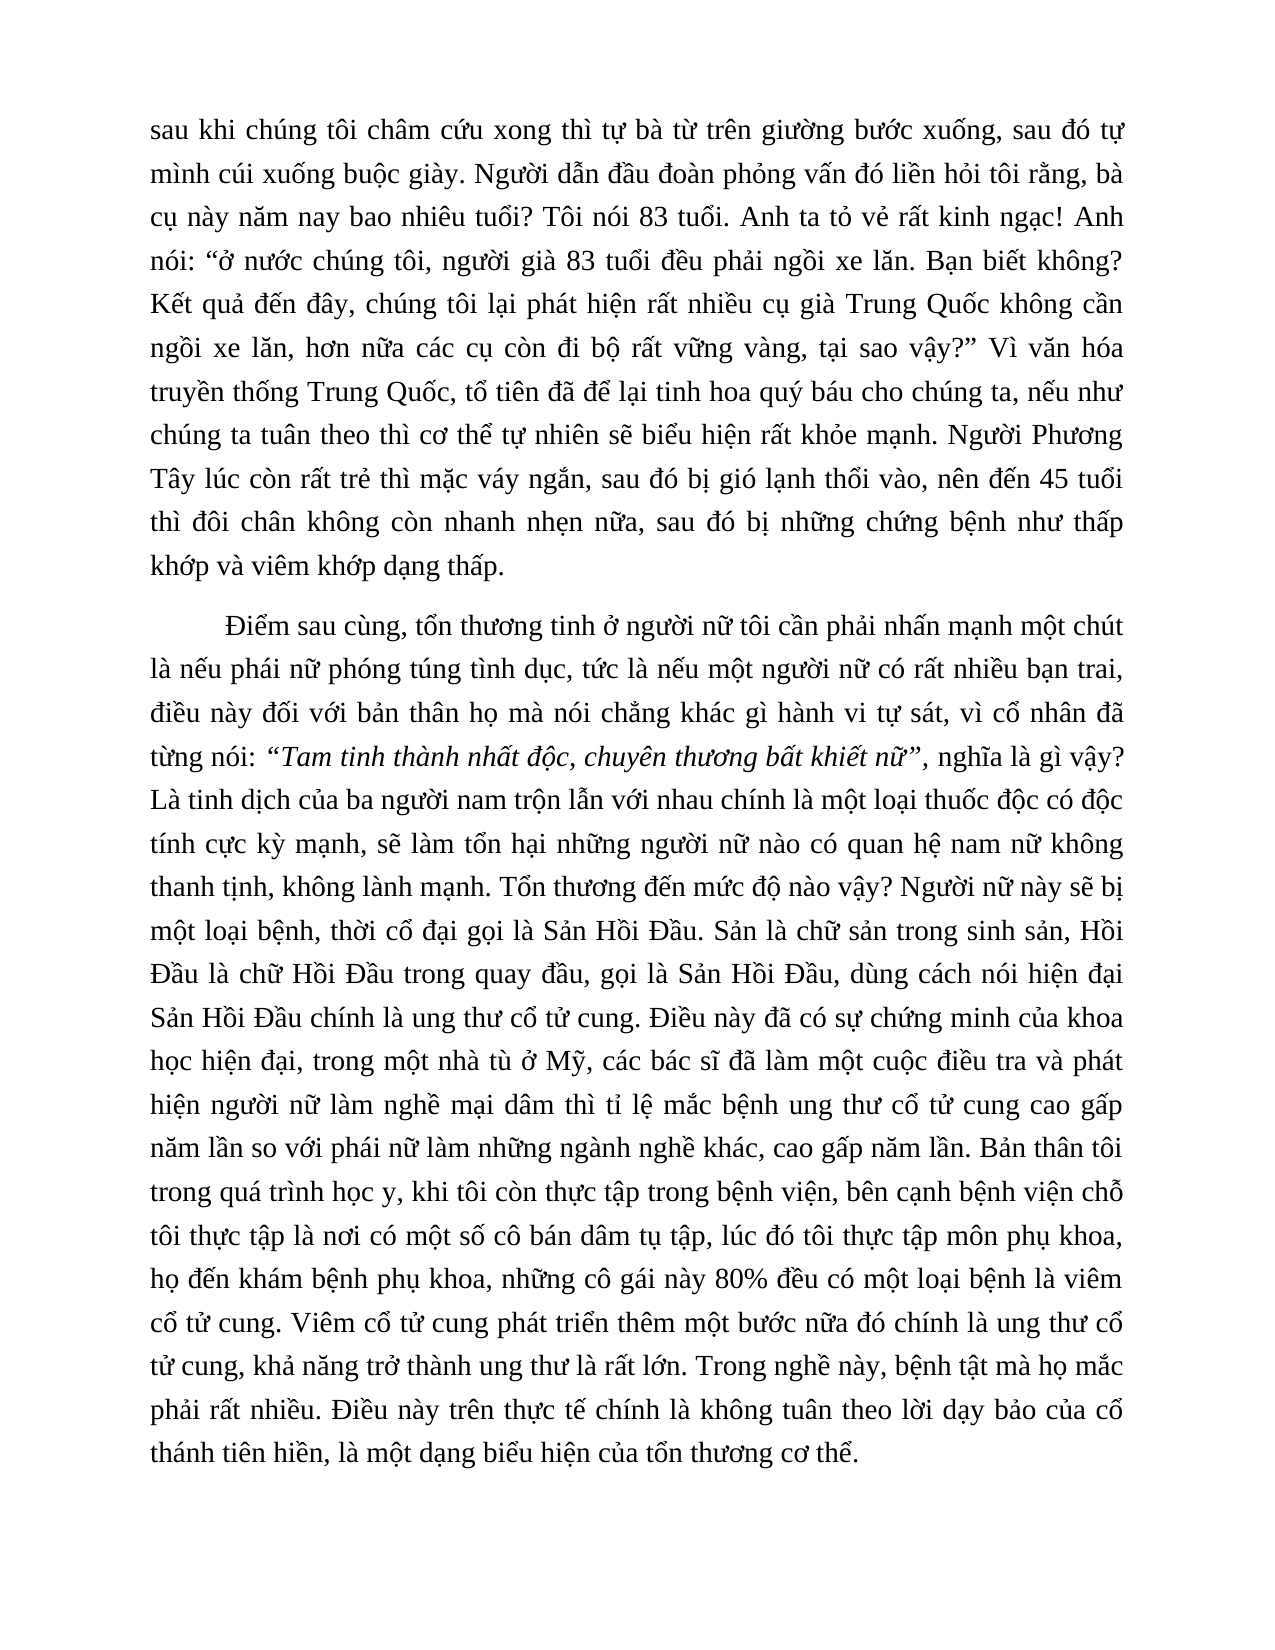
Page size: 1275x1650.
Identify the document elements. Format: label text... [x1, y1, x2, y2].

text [150, 112, 1125, 581]
text Điểm sau cùng, tổn thương tinh ở người nữ tôi cần phải nhấn mạnh một chút là nếu phái nữ phóng túng tình dục, tức là nếu một người nữ có rất nhiều bạn trai, điều này đối với bản thân họ mà nói chẳng khác gì hành vi tự sát, vì cổ nhân đã từng nói: “Tam tinh thành nhất độc, chuyên thương bất khiết nữ”, nghĩa là gì vậy? Là tinh dịch của ba người nam trộn lẫn với nhau chính là một loại thuốc độc có độc tính cực kỳ mạnh, sẽ làm tổn hại những người nữ nào có quan hệ nam nữ không thanh tịnh, không lành mạnh. Tổn thương đến mức độ nào vậy? Người nữ này sẽ bị một loại bệnh, thời cổ đại gọi là Sản Hồi Đầu. Sản là chữ sản trong sinh sản, Hồi Đầu là chữ Hồi Đầu trong quay đầu, gọi là Sản Hồi Đầu, dùng cách nói hiện đại Sản Hồi Đầu chính là ung thư cổ tử cung. Điều này đã có sự chứng minh của khoa học hiện đại, trong một nhà tù ở Mỹ, các bác sĩ đã làm một cuộc điều tra và phát hiện người nữ làm nghề mại dâm thì tỉ lệ mắc bệnh ung thư cổ tử cung cao gấp năm lần so với phái nữ làm những ngành nghề khác, cao gấp năm lần. Bản thân tôi trong quá trình học y, khi tôi còn thực tập trong bệnh viện, bên cạnh bệnh viện chỗ tôi thực tập là nơi có một số cô bán dâm tụ tập, lúc đó tôi thực tập môn phụ khoa, họ đến khám bệnh phụ khoa, những cô gái này 80% đều có một loại bệnh là viêm cổ tử cung. Viêm cổ tử cung phát triển thêm một bước nữa đó chính là ung thư cổ tử cung, khả năng trở thành ung thư là rất lớn. Trong nghề này, bệnh tật mà họ mắc phải rất nhiều. Điều này trên thực tế chính là không tuân theo lời dạy bảo của cổ thánh tiên hiền, là một dạng biểu hiện của tổn thương cơ thể. [150, 608, 1125, 1469]
